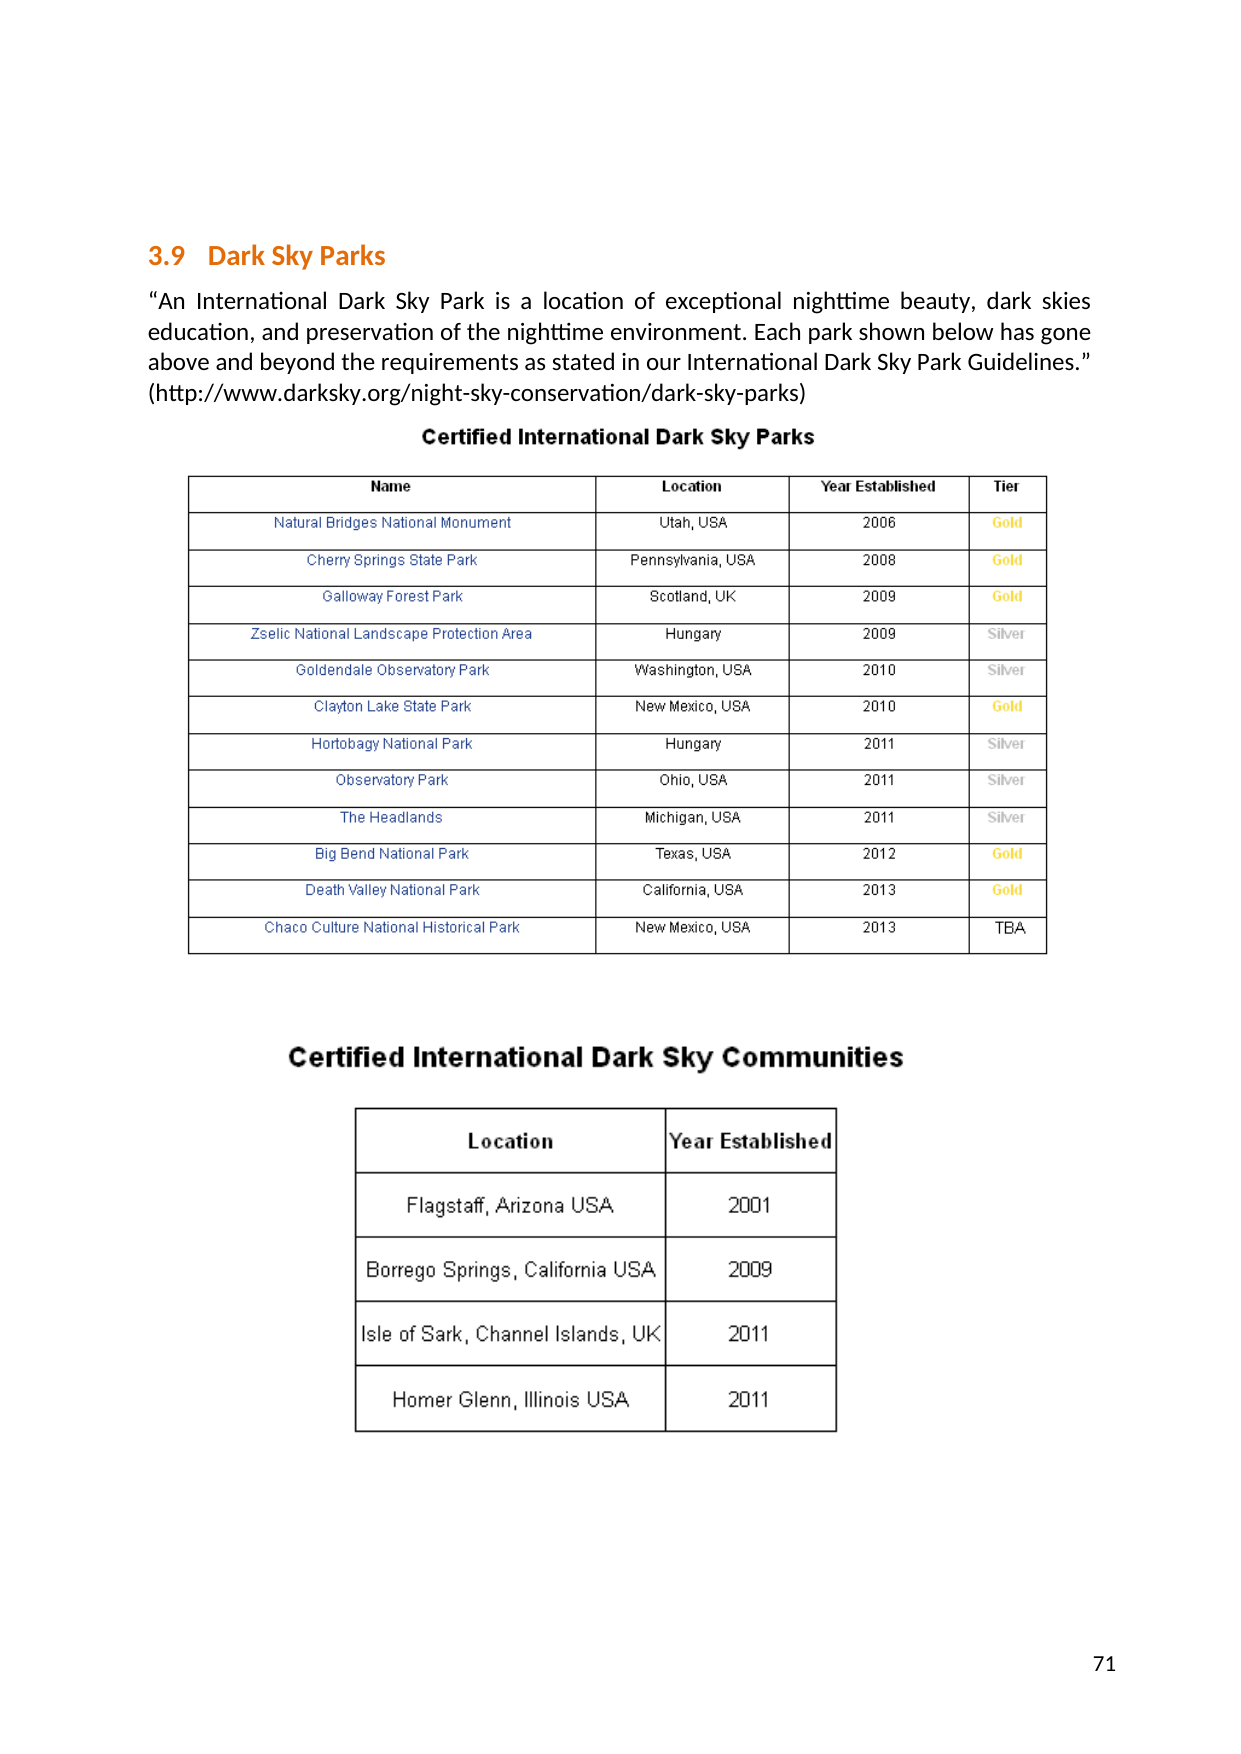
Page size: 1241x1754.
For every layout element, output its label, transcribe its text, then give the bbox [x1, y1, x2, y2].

subtitle Dark Sky Parks [148, 237, 1092, 273]
picture [147, 407, 1092, 964]
text “An International Dark Sky Park is a location of exceptional nighttime beauty, dark skies education, and preservation of the nighttime environment. Each park shown below has gone above and beyond the requirements as stated in our International Dark Sky Park Guidelines.” (http://www.darksky.org/night-sky-conservation/dark-sky-parks) [148, 285, 1092, 407]
picture [244, 1014, 997, 1459]
